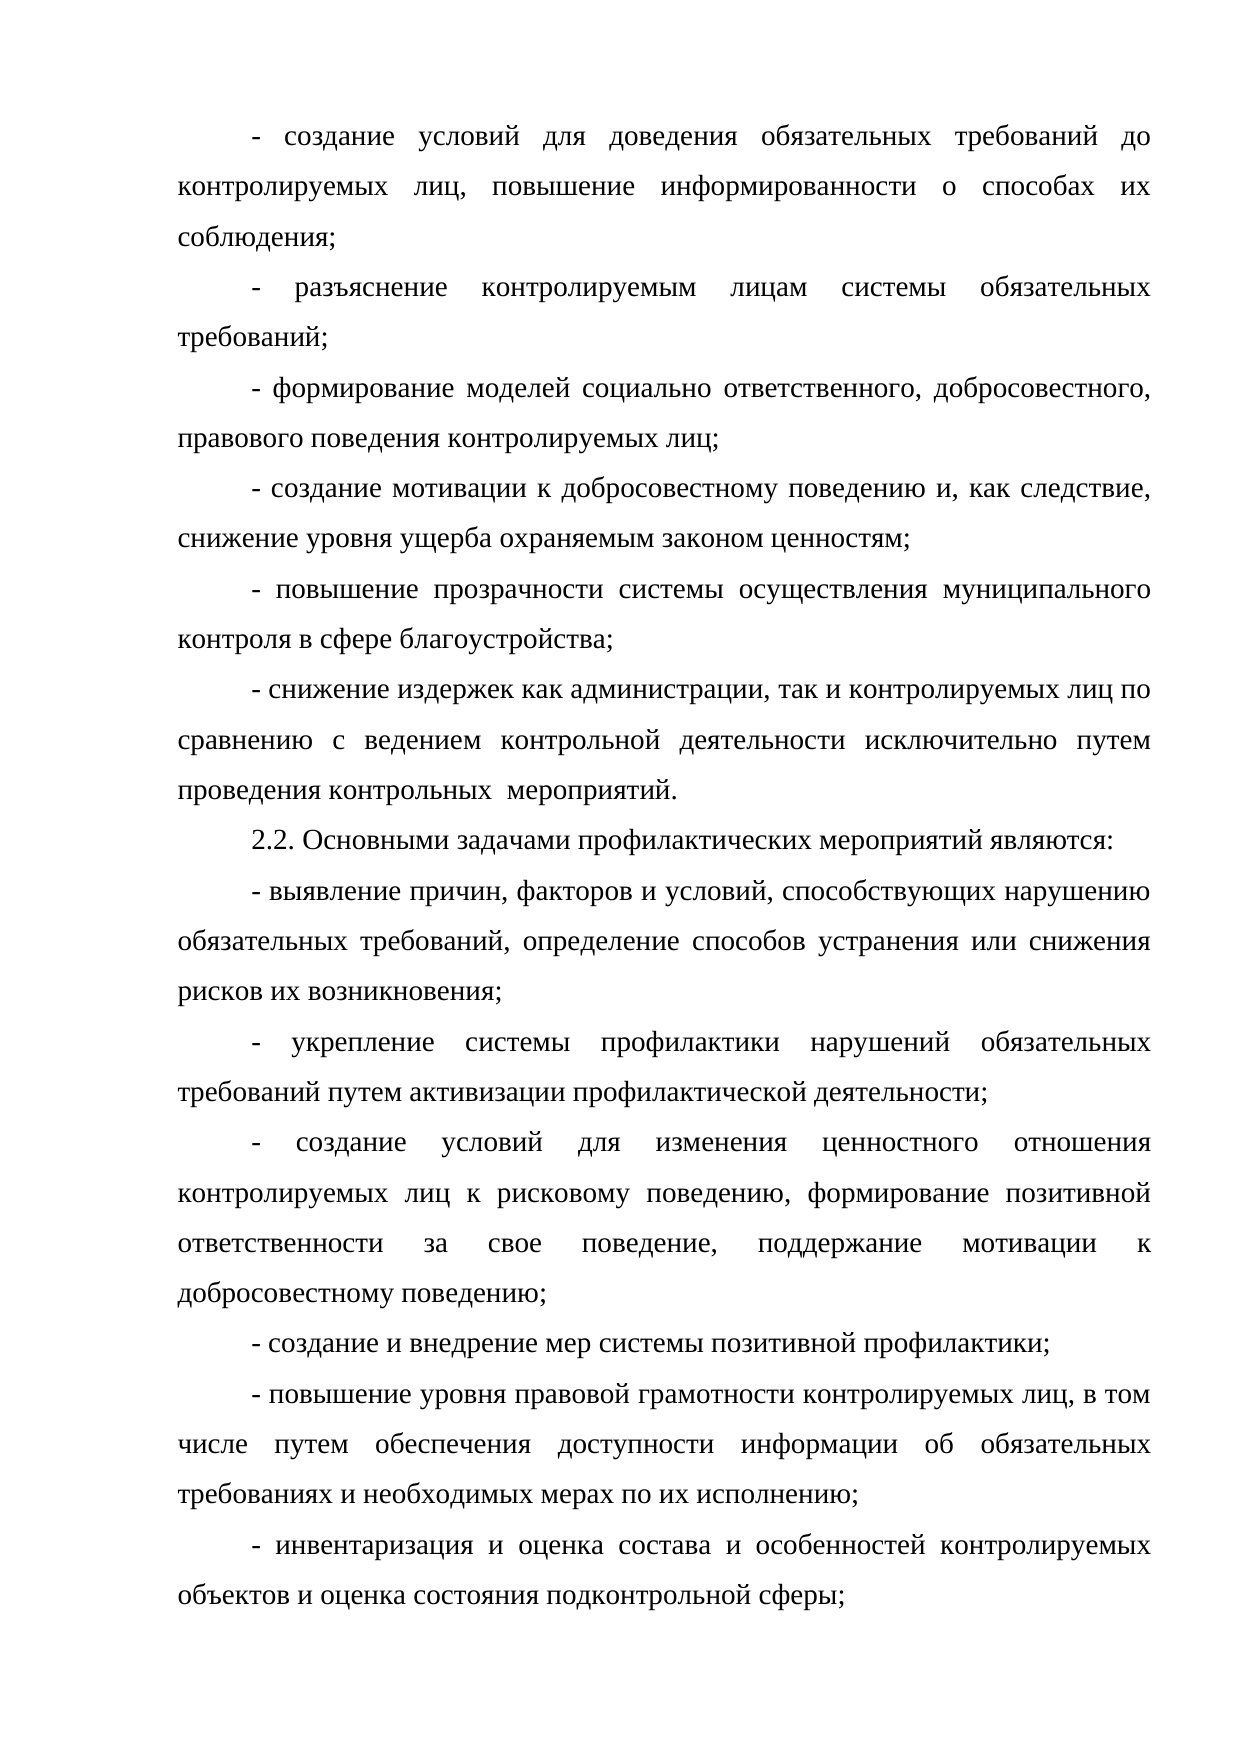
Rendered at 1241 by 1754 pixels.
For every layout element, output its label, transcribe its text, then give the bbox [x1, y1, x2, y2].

text - снижение издержек как администрации, так и контролируемых лиц по сравнению с ведением контрольной деятельности исключительно путем проведения контрольных мероприятий. [177, 672, 1152, 806]
text - создание и внедрение мер системы позитивной профилактики; [177, 1326, 1152, 1359]
text 2.2. Основными задачами профилактических мероприятий являются: [177, 822, 1152, 856]
text - повышение прозрачности системы осуществления муниципального контроля в сфере благоустройства; [177, 571, 1152, 655]
text - разъяснение контролируемым лицам системы обязательных требований; [177, 269, 1152, 353]
text - укрепление системы профилактики нарушений обязательных требований путем активизации профилактической деятельности; [177, 1024, 1152, 1108]
text - инвентаризация и оценка состава и особенностей контролируемых объектов и оценка состояния подконтрольной сферы; [177, 1527, 1152, 1611]
text - создание условий для доведения обязательных требований до контролируемых лиц, повышение информированности о способах их соблюдения; [177, 118, 1152, 252]
text - создание мотивации к добросовестному поведению и, как следствие, снижение уровня ущерба охраняемым законом ценностям; [177, 470, 1152, 554]
text - повышение уровня правовой грамотности контролируемых лиц, в том числе путем обеспечения доступности информации об обязательных требованиях и необходимых мерах по их исполнению; [177, 1376, 1152, 1510]
text - выявление причин, факторов и условий, способствующих нарушению обязательных требований, определение способов устранения или снижения рисков их возникновения; [177, 873, 1152, 1007]
text - создание условий для изменения ценностного отношения контролируемых лиц к рисковому поведению, формирование позитивной ответственности за свое поведение, поддержание мотивации к добросовестному поведению; [177, 1124, 1152, 1309]
text - формирование моделей социально ответственного, добросовестного, правового поведения контролируемых лиц; [177, 370, 1152, 453]
